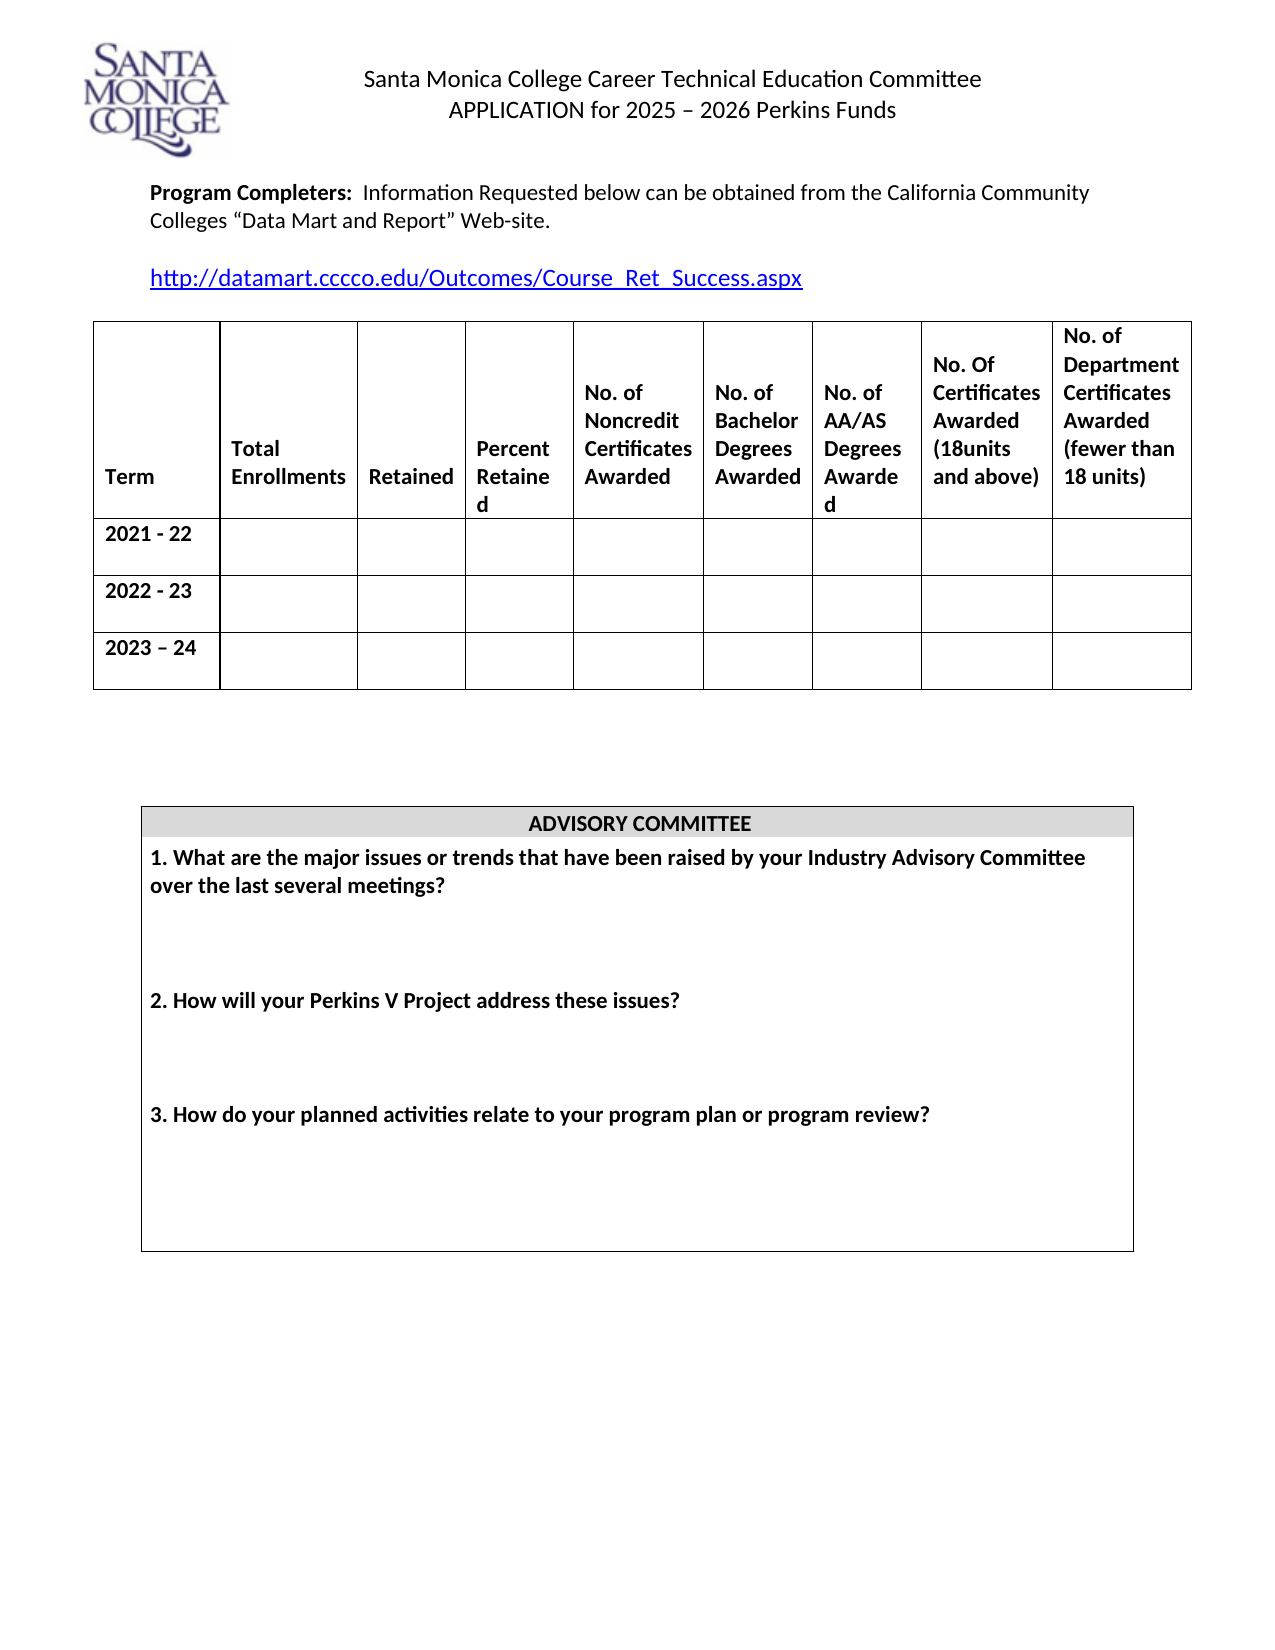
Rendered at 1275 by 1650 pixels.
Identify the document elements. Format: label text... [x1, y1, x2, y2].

table_header No. of Noncredit Certificates Awarded [574, 322, 703, 518]
table_cell [813, 633, 921, 689]
table_header Term [94, 322, 219, 518]
text 1. What are the major issues or trends that have been raised by your Industry Advisory Committee over the last several meetings? [142, 840, 1133, 899]
table_header Retained [358, 322, 465, 518]
table_cell [1053, 576, 1191, 632]
table_cell [358, 633, 465, 689]
table_cell [1053, 633, 1191, 689]
table_cell [813, 519, 921, 575]
table_cell [704, 633, 812, 689]
table_cell [574, 519, 703, 575]
table_cell [1053, 519, 1191, 575]
table_header No. of AA/AS Degrees Awarded [813, 322, 921, 518]
subtitle ADVISORY COMMITTEE [142, 807, 1133, 837]
table_cell [574, 576, 703, 632]
table_cell [221, 633, 357, 689]
table_header No. of Department Certificates Awarded (fewer than 18 units) [1053, 322, 1191, 518]
table_cell [221, 576, 357, 632]
table_cell 2023 – 24 [94, 633, 219, 689]
table_cell [574, 633, 703, 689]
table_header No. of Bachelor Degrees Awarded [704, 322, 812, 518]
table_cell [466, 519, 573, 575]
table_cell [466, 576, 573, 632]
table_cell 2022 - 23 [94, 576, 219, 632]
text http://datamart.cccco.edu/Outcomes/Course_Ret_Success.aspx [150, 262, 1125, 293]
table_cell [704, 576, 812, 632]
table_cell [813, 576, 921, 632]
text Program Completers: Information Requested below can be obtained from the California Community Colleges “Data Mart and Report” Web-site. [150, 150, 1125, 234]
table_cell [358, 576, 465, 632]
picture [82, 34, 237, 163]
table_cell [922, 633, 1052, 689]
table_cell [922, 519, 1052, 575]
table_cell 2021 - 22 [94, 519, 219, 575]
table_cell [466, 633, 573, 689]
table_cell [922, 576, 1052, 632]
table_cell [358, 519, 465, 575]
table_cell [704, 519, 812, 575]
text 2. How will your Perkins V Project address these issues? [150, 986, 1125, 1014]
table_header Percent Retained [466, 322, 573, 518]
table_header No. Of Certificates Awarded (18units and above) [922, 322, 1052, 518]
table_header Total Enrollments [221, 322, 357, 518]
table_cell [221, 519, 357, 575]
text 3. How do your planned activities relate to your program plan or program review? [150, 1101, 1125, 1128]
